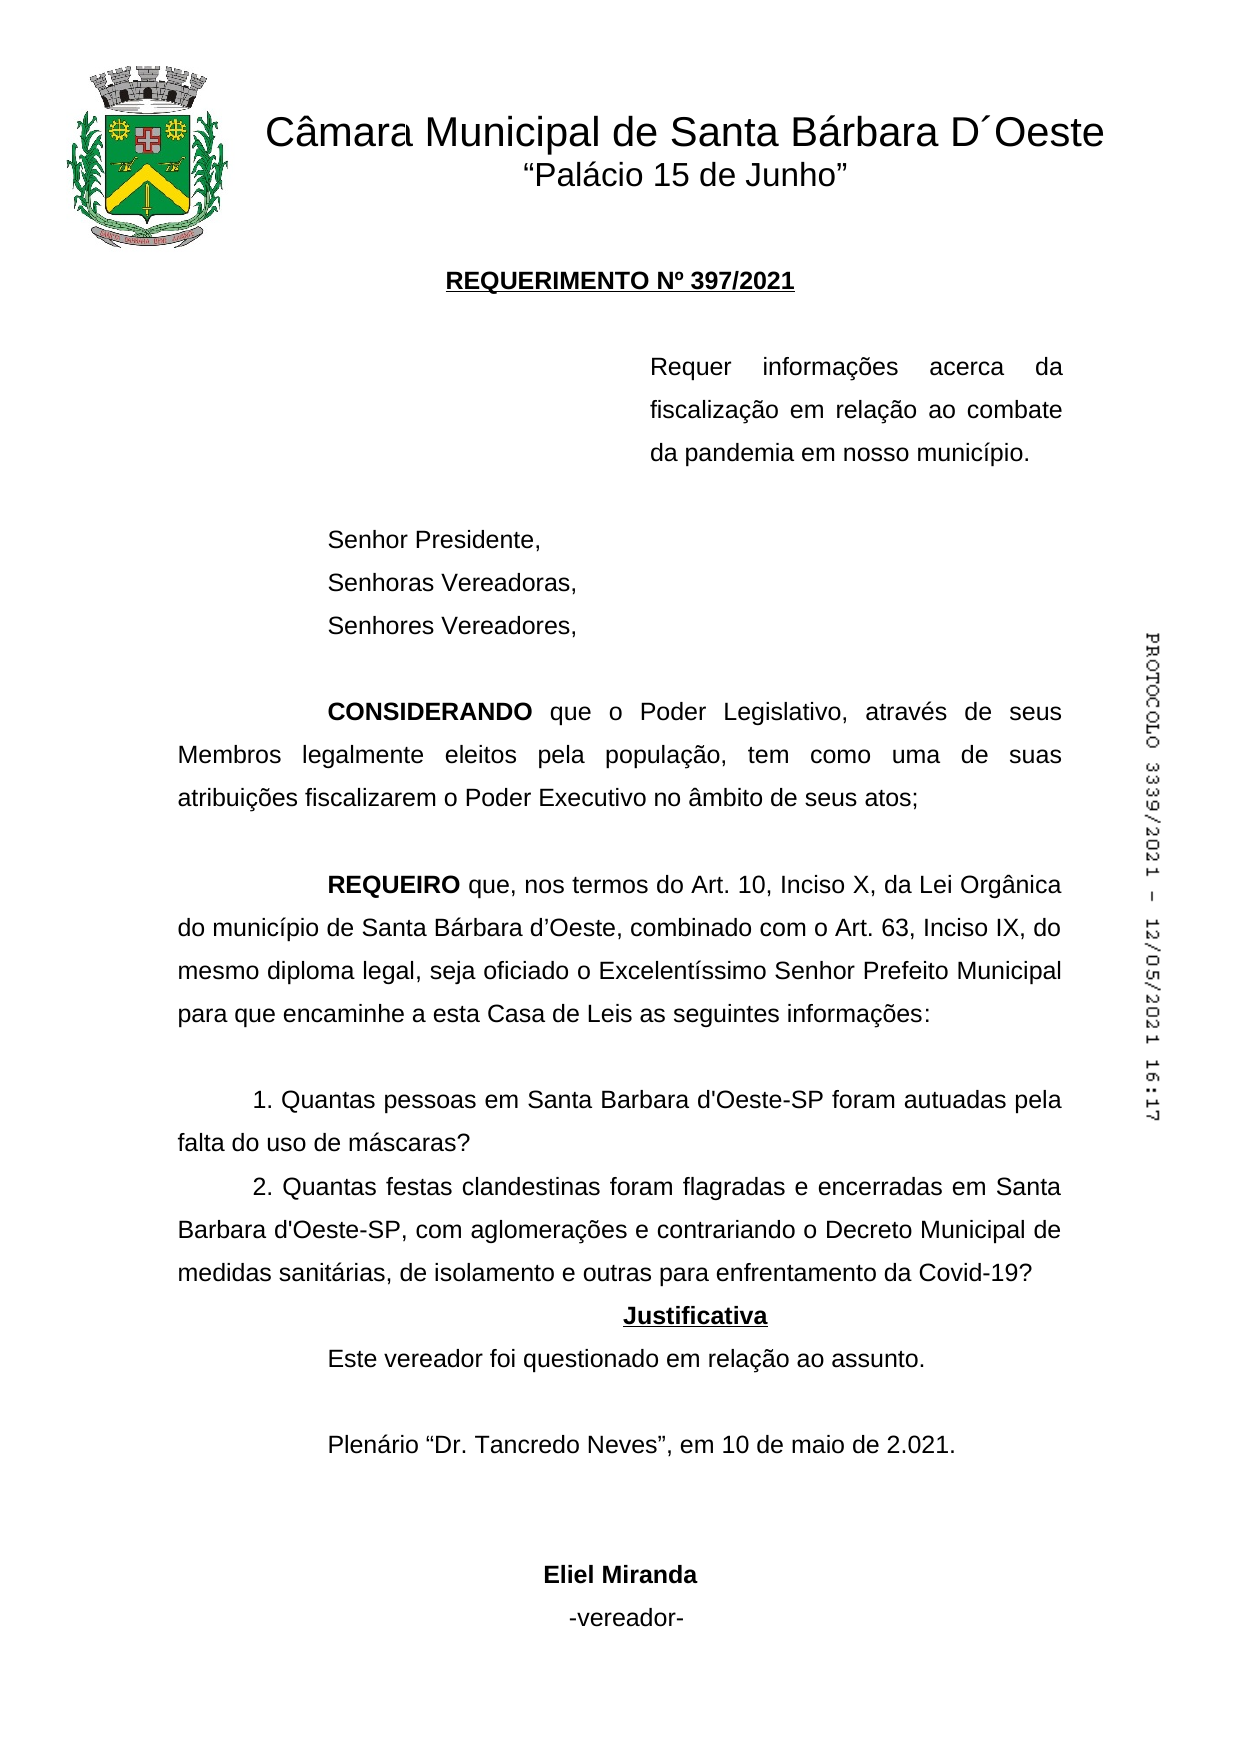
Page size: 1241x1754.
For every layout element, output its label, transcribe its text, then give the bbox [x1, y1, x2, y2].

text Plenário “Dr. Tancredo Neves”, em 10 de maio de 2.021. [177, 1430, 1063, 1459]
title REQUERIMENTO Nº 397/2021 [177, 266, 1063, 294]
text Requer informações acerca da fiscalização em relação ao combate da pandemia em nosso município. [650, 352, 1063, 467]
text Senhor Presidente, [177, 524, 1063, 553]
text 2. Quantas festas clandestinas foram flagradas e encerradas em Santa Barbara d'Oeste-SP, com aglomerações e contrariando o Decreto Municipal de medidas sanitárias, de isolamento e outras para enfrentamento da Covid-19? [177, 1171, 1063, 1286]
text Senhores Vereadores, [177, 611, 1063, 639]
text REQUEIRO que, nos termos do Art. 10, Inciso X, da Lei Orgânica do município de Santa Bárbara d’Oeste, combinado com o Art. 63, Inciso IX, do mesmo diploma legal, seja oficiado o Excelentíssimo Senhor Prefeito Municipal para que encaminhe a esta Casa de Leis as seguintes informações: [177, 869, 1063, 1028]
text 1. Quantas pessoas em Santa Barbara d'Oeste-SP foram autuadas pela falta do uso de máscaras? [177, 1085, 1063, 1157]
picture [66, 66, 235, 255]
text CONSIDERANDO que o Poder Legislativo, através de seus Membros legalmente eleitos pela população, tem como uma de suas atribuições fiscalizarem o Poder Executivo no âmbito de seus atos; [177, 697, 1063, 812]
text Justificativa [177, 1301, 1063, 1329]
picture [1120, 629, 1183, 1125]
text Eliel Miranda [177, 1559, 1063, 1588]
text Este vereador foi questionado em relação ao assunto. [177, 1344, 1063, 1373]
text -vereador- [177, 1603, 1063, 1631]
text Senhoras Vereadoras, [177, 568, 1063, 596]
